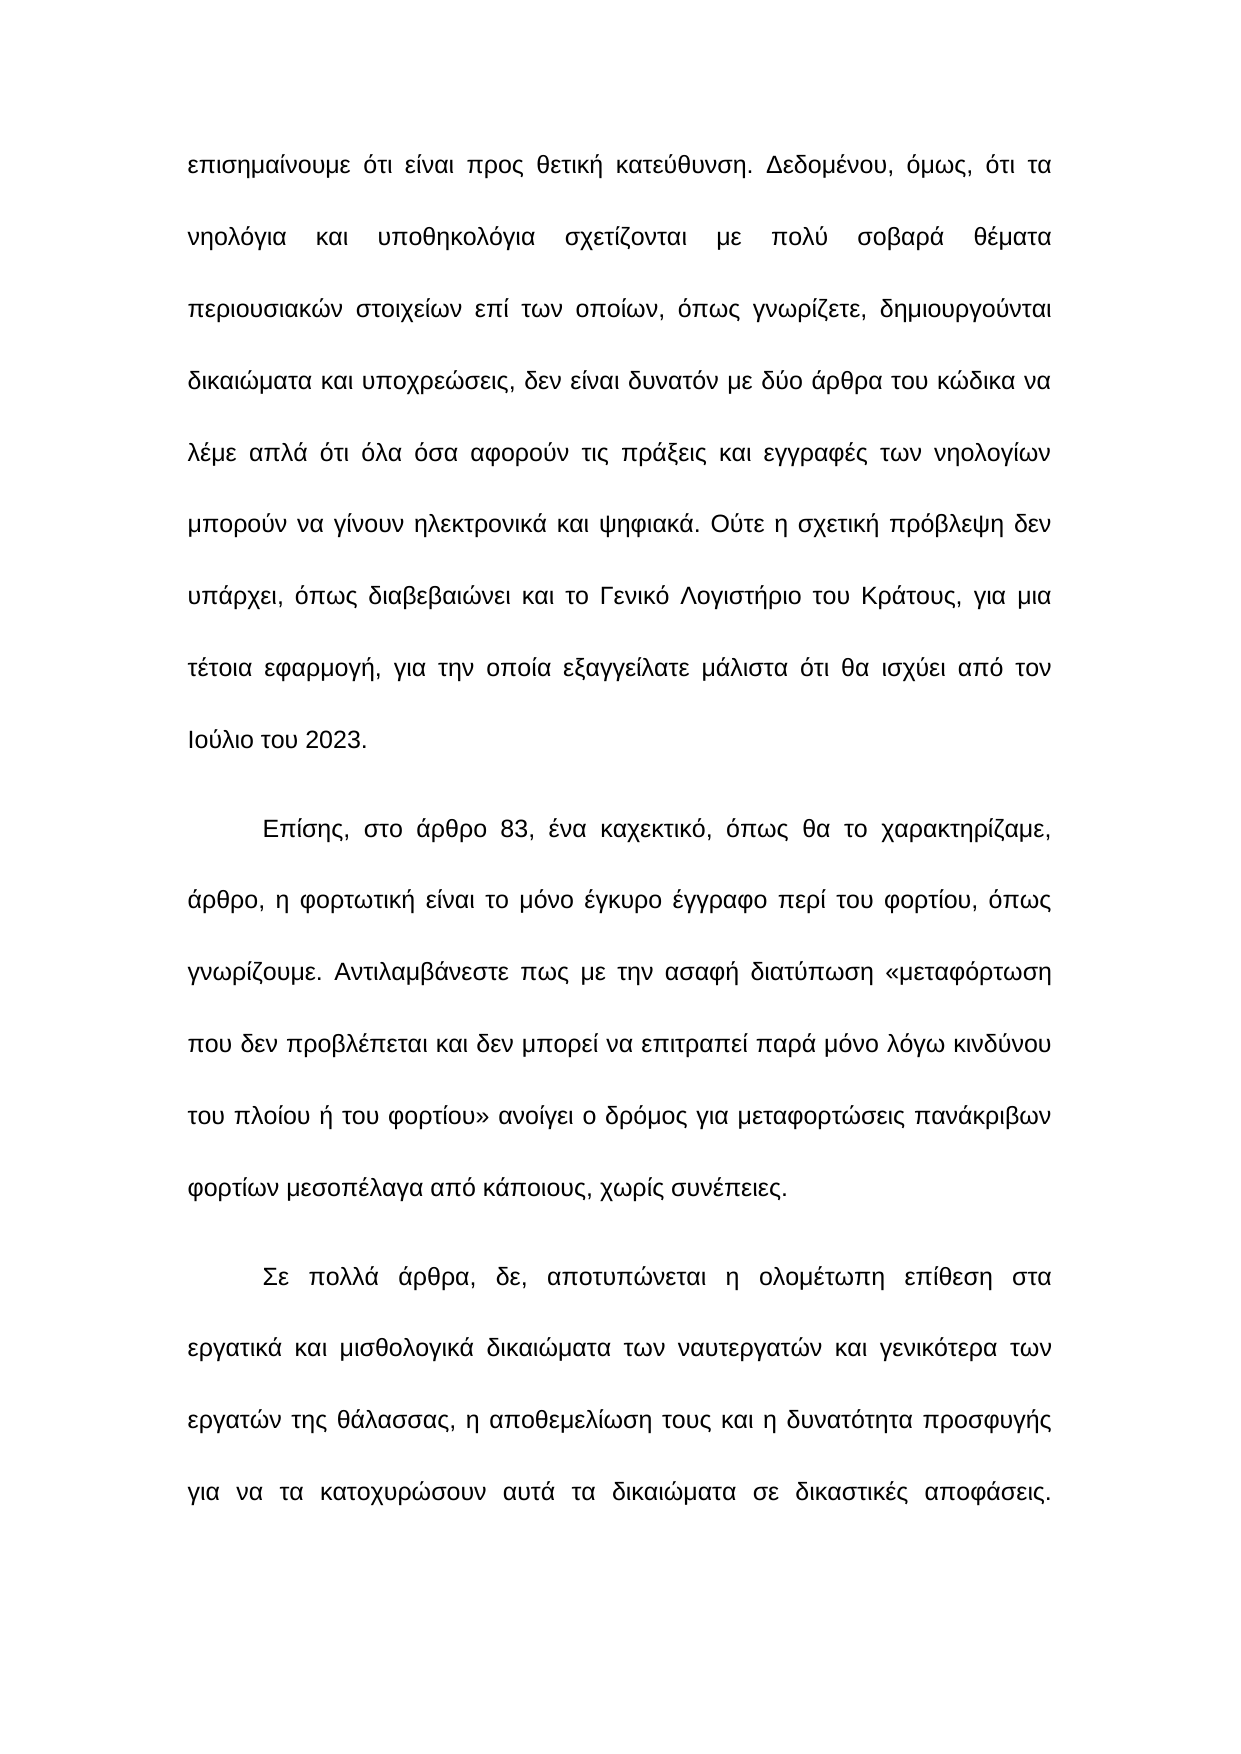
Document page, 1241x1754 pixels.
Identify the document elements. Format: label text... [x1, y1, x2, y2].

text Επίσης, στο άρθρο 83, ένα καχεκτικό, όπως θα το χαρακτηρίζαμε, άρθρο, η φορτωτική είναι το μόνο έγκυρο έγγραφο περί του φορτίου, όπως γνωρίζουμε. Αντιλαμβάνεστε πως με την ασαφή διατύπωση «μεταφόρτωση που δεν προβλέπεται και δεν μπορεί να επιτραπεί παρά μόνο λόγω κινδύνου του πλοίου ή του φορτίου» ανοίγει ο δρόμος για μεταφορτώσεις πανάκριβων φορτίων μεσοπέλαγα από κάποιους, χωρίς συνέπειες. [187, 813, 1053, 1202]
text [187, 150, 1053, 754]
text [187, 1261, 1053, 1506]
